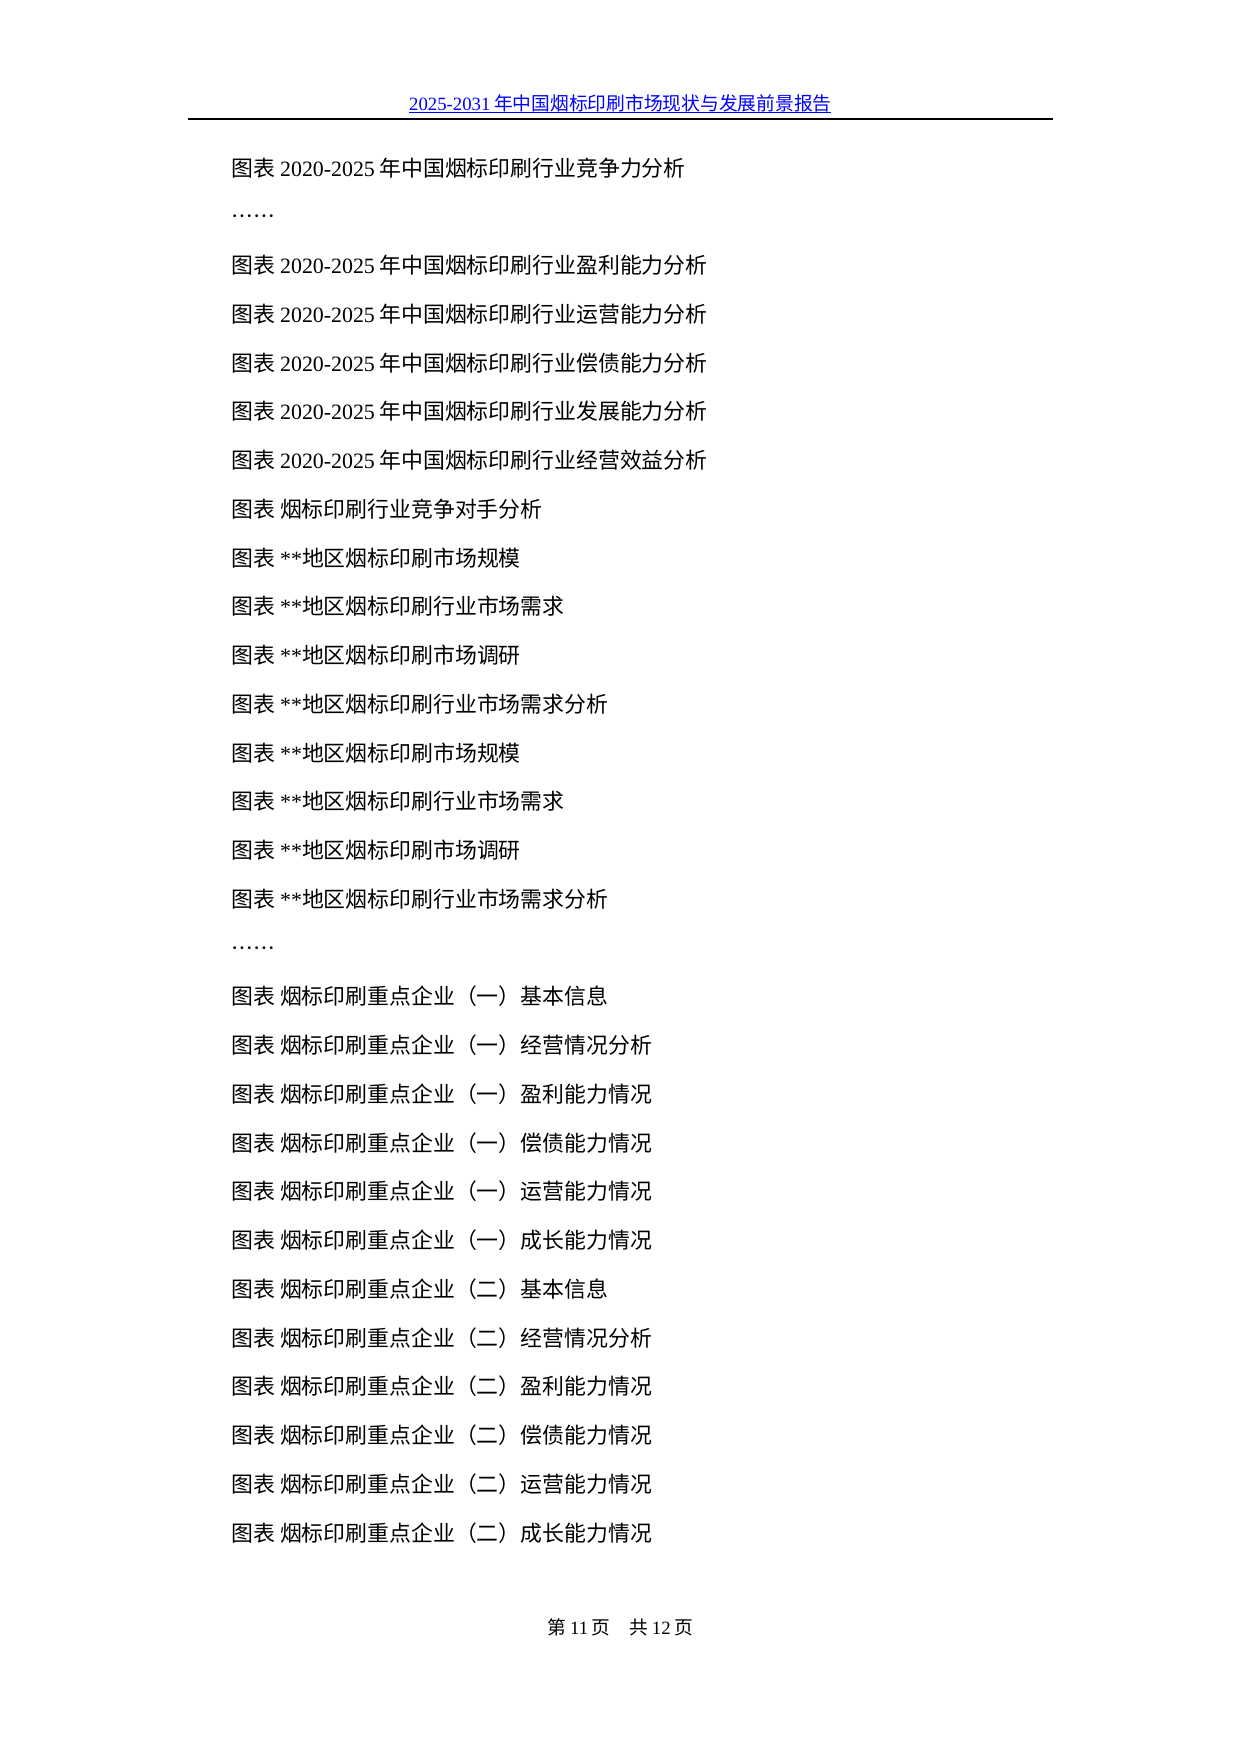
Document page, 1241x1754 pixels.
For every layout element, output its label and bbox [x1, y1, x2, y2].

text [187, 150, 1053, 1548]
